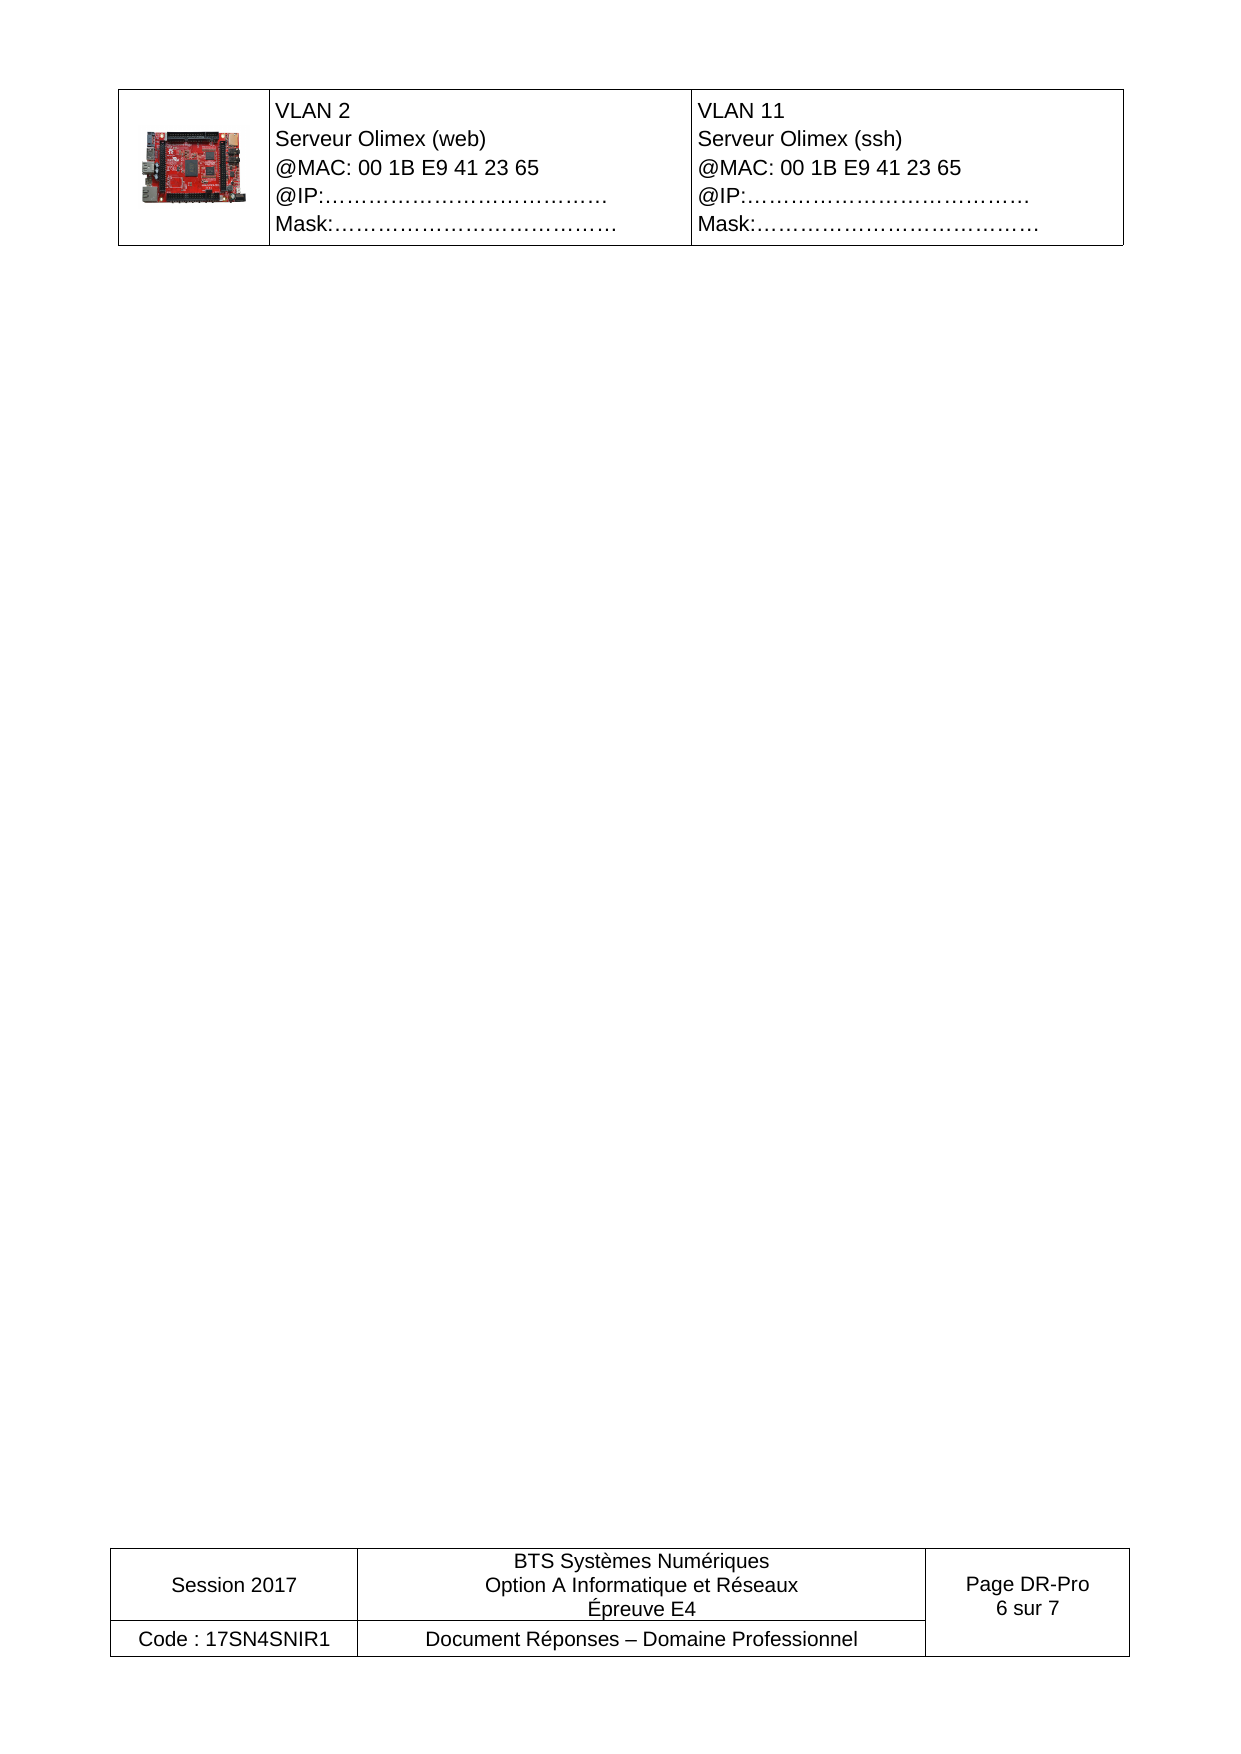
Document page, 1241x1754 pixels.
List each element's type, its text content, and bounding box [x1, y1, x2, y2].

table_cell VLAN 11 Serveur Olimex (ssh) @MAC: 00 1B E9 41 23 65 @IP:………………………………… Mask:………………………………… [692, 90, 1123, 245]
picture [137, 125, 250, 209]
table_cell [119, 90, 269, 245]
table_cell VLAN 2 Serveur Olimex (web) @MAC: 00 1B E9 41 23 65 @IP:………………………………… Mask:………………………………… [270, 90, 691, 245]
